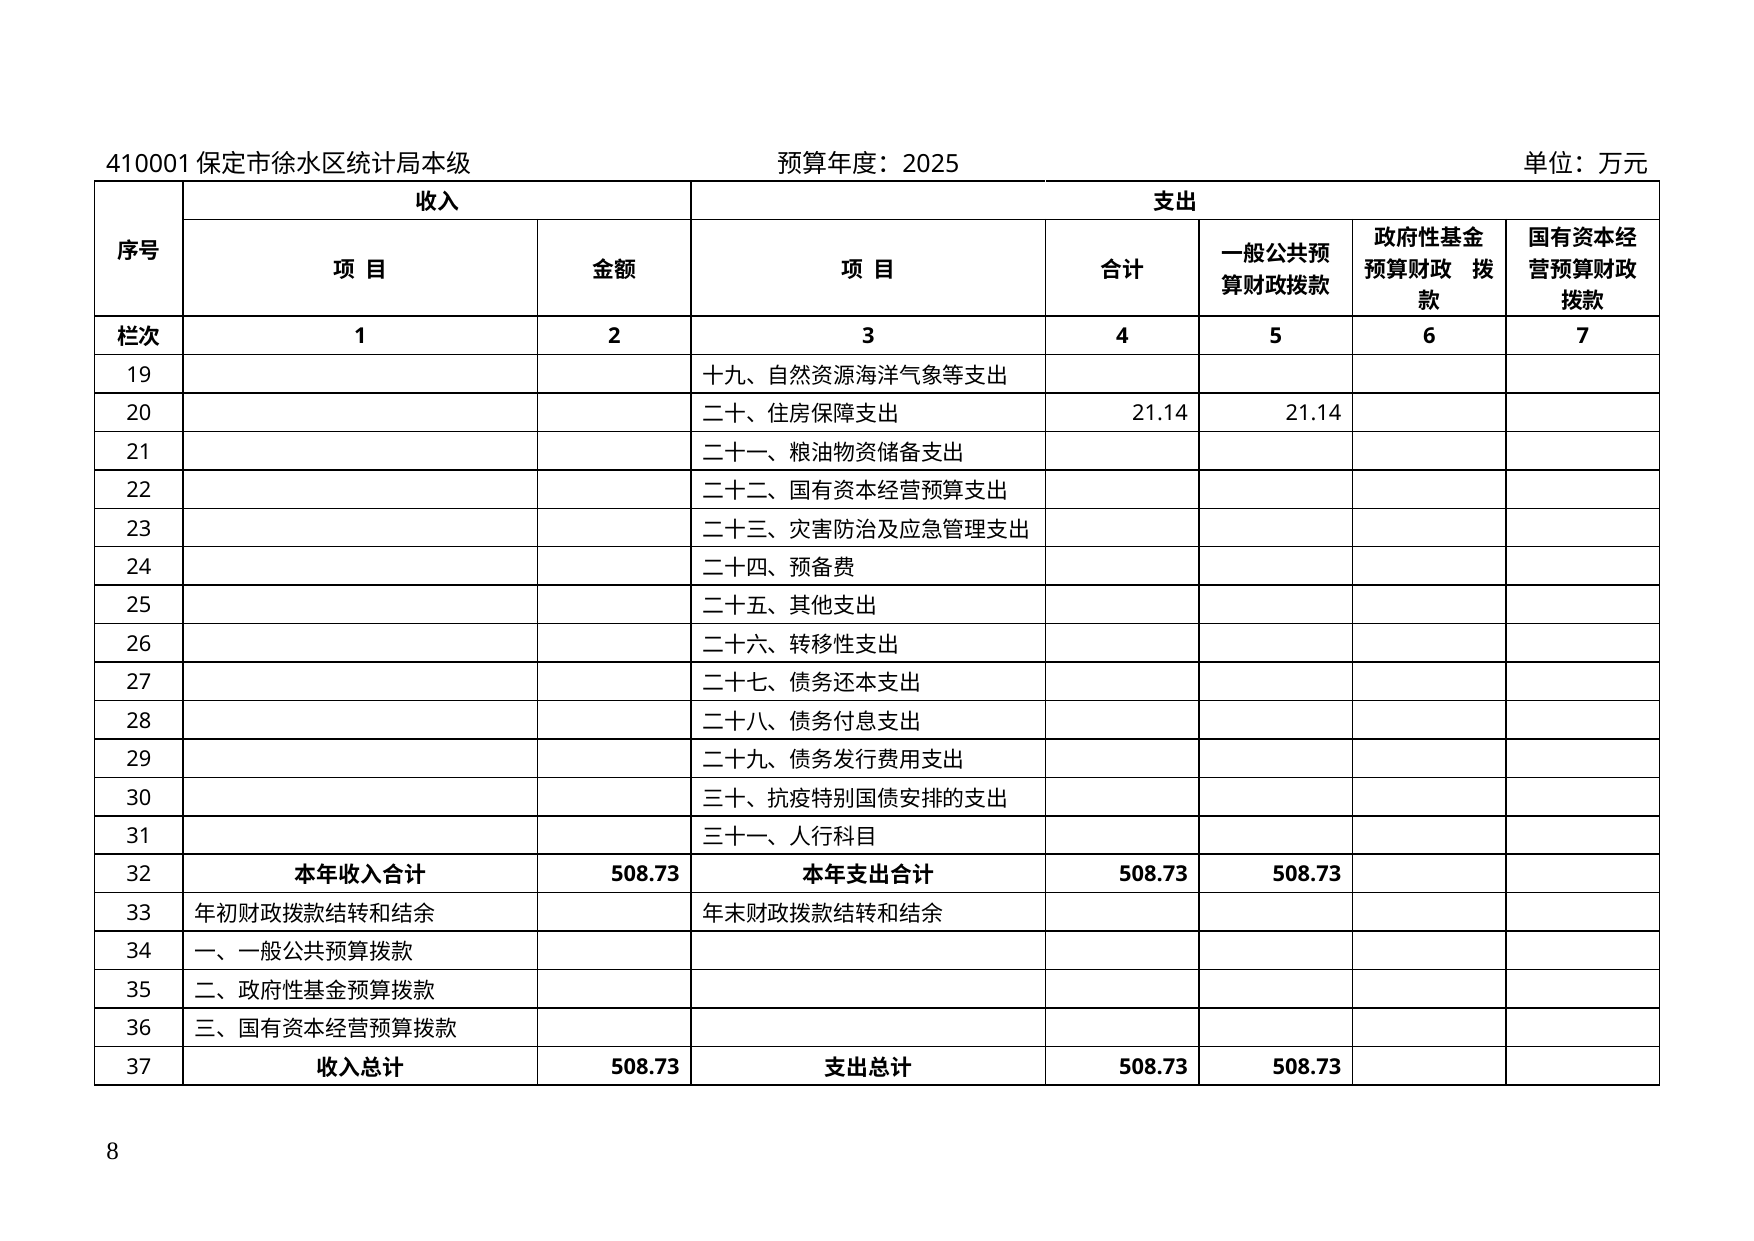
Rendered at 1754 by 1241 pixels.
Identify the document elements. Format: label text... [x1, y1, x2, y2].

table_cell 21 [95, 432, 182, 469]
table_cell [1046, 624, 1198, 661]
table_cell [1507, 547, 1659, 584]
table_cell 25 [95, 586, 182, 623]
table_cell [1507, 855, 1659, 892]
table_cell [184, 471, 537, 507]
table_cell 6 [1353, 317, 1505, 354]
table_cell [184, 432, 537, 469]
table_cell [1507, 663, 1659, 699]
table_cell 31 [95, 817, 182, 853]
table_cell 年初财政拨款结转和结余 [184, 893, 537, 930]
table_header 单位：万元 [1046, 143, 1659, 180]
table_cell [1200, 893, 1352, 930]
table_header 预算年度：2025 [692, 143, 1045, 180]
table_cell 二十四、预备费 [692, 547, 1045, 584]
table_cell 4 [1046, 317, 1198, 354]
table_cell 十九、自然资源海洋气象等支出 [692, 355, 1045, 392]
table_cell 二十一、粮油物资储备支出 [692, 432, 1045, 469]
table_cell [184, 547, 537, 584]
table_cell 3 [692, 317, 1045, 354]
table_cell [1353, 855, 1505, 892]
table_cell 34 [95, 932, 182, 969]
table_cell [1507, 586, 1659, 623]
table_cell [184, 778, 537, 815]
table_cell 支出总计 [692, 1047, 1045, 1084]
table_cell [1046, 509, 1198, 546]
table_cell [184, 701, 537, 738]
table_cell [1507, 893, 1659, 930]
table_cell [1046, 932, 1198, 969]
table_cell 三、国有资本经营预算拨款 [184, 1009, 537, 1046]
table_cell [1200, 355, 1352, 392]
table_cell 2 [538, 317, 690, 354]
table_cell [1353, 509, 1505, 546]
table_cell [1353, 624, 1505, 661]
table_cell [184, 394, 537, 431]
table_cell 收入 [184, 182, 690, 219]
table_cell 项 目 [184, 220, 537, 315]
table_cell 一般公共预算财政拨款 [1200, 220, 1352, 315]
table_cell [1046, 1009, 1198, 1046]
table_cell [1046, 701, 1198, 738]
table_cell 21.14 [1200, 394, 1352, 431]
table_cell [1046, 740, 1198, 776]
table_cell [538, 893, 690, 930]
table_cell 29 [95, 740, 182, 776]
table_cell [1200, 701, 1352, 738]
table_cell 5 [1200, 317, 1352, 354]
table_cell 序号 [95, 182, 182, 315]
table_cell [1353, 663, 1505, 699]
table_cell [1046, 663, 1198, 699]
table_cell [1046, 432, 1198, 469]
table_cell 政府性基金预算财政 拨款 [1353, 220, 1505, 315]
table_cell [1353, 471, 1505, 507]
table_cell 508.73 [1046, 855, 1198, 892]
table_cell [538, 778, 690, 815]
table_cell 二十二、国有资本经营预算支出 [692, 471, 1045, 507]
table_cell 二十八、债务付息支出 [692, 701, 1045, 738]
table_cell 37 [95, 1047, 182, 1084]
table_cell 24 [95, 547, 182, 584]
table_cell 26 [95, 624, 182, 661]
table_cell [538, 1009, 690, 1046]
table_cell [1200, 624, 1352, 661]
table_cell [538, 663, 690, 699]
table_cell [538, 547, 690, 584]
table_cell [184, 509, 537, 546]
table_cell 508.73 [538, 855, 690, 892]
table_cell 508.73 [1046, 1047, 1198, 1084]
table_cell 二十九、债务发行费用支出 [692, 740, 1045, 776]
table_cell 三十、抗疫特别国债安排的支出 [692, 778, 1045, 815]
table_cell [1200, 778, 1352, 815]
table_cell [538, 471, 690, 507]
table_cell [538, 586, 690, 623]
table_cell [692, 932, 1045, 969]
table_cell [1200, 740, 1352, 776]
table_cell [692, 1009, 1045, 1046]
table_cell [1507, 778, 1659, 815]
table_cell 19 [95, 355, 182, 392]
table_cell [538, 432, 690, 469]
table_cell [1046, 970, 1198, 1007]
table_cell 二十三、灾害防治及应急管理支出 [692, 509, 1045, 546]
table_cell 28 [95, 701, 182, 738]
table_cell [1046, 778, 1198, 815]
table_cell [1507, 1047, 1659, 1084]
table_cell [1353, 778, 1505, 815]
table_cell [184, 586, 537, 623]
table_cell [1507, 932, 1659, 969]
table_cell 7 [1507, 317, 1659, 354]
table_cell [1353, 893, 1505, 930]
table_cell 三十一、人行科目 [692, 817, 1045, 853]
table_cell [1200, 547, 1352, 584]
table_cell [1507, 355, 1659, 392]
table_cell [1200, 663, 1352, 699]
table_cell [1507, 701, 1659, 738]
table_cell 33 [95, 893, 182, 930]
table_cell [1353, 1047, 1505, 1084]
table_cell [1353, 432, 1505, 469]
table_cell 36 [95, 1009, 182, 1046]
table_cell [1507, 817, 1659, 853]
table_cell 二、政府性基金预算拨款 [184, 970, 537, 1007]
table_cell [538, 355, 690, 392]
table_cell [538, 624, 690, 661]
table_cell 二十六、转移性支出 [692, 624, 1045, 661]
table_cell [1200, 970, 1352, 1007]
table_header 410001保定市徐水区统计局本级 [95, 143, 690, 180]
table_cell [1200, 1009, 1352, 1046]
table_cell [184, 355, 537, 392]
table_cell [1200, 817, 1352, 853]
table_cell [1507, 509, 1659, 546]
table_cell [1507, 471, 1659, 507]
table_cell 508.73 [1200, 855, 1352, 892]
table_cell 22 [95, 471, 182, 507]
table_cell 23 [95, 509, 182, 546]
table_cell [1507, 394, 1659, 431]
table_cell [1200, 432, 1352, 469]
table_cell 20 [95, 394, 182, 431]
table_cell [1353, 701, 1505, 738]
table_cell [1507, 740, 1659, 776]
table_cell [184, 817, 537, 853]
table_cell 二十七、债务还本支出 [692, 663, 1045, 699]
table_cell 本年收入合计 [184, 855, 537, 892]
table_cell [1353, 932, 1505, 969]
table_cell [538, 932, 690, 969]
table_cell [1200, 932, 1352, 969]
table_cell 二十五、其他支出 [692, 586, 1045, 623]
table_cell 508.73 [538, 1047, 690, 1084]
table_cell [1353, 394, 1505, 431]
table_cell 1 [184, 317, 537, 354]
table_cell 一、一般公共预算拨款 [184, 932, 537, 969]
table_cell [538, 817, 690, 853]
table_cell [538, 394, 690, 431]
table_cell 收入总计 [184, 1047, 537, 1084]
table_cell [1353, 1009, 1505, 1046]
table_cell [538, 701, 690, 738]
table_cell 32 [95, 855, 182, 892]
table_cell [184, 663, 537, 699]
table_cell [1046, 893, 1198, 930]
table_cell 本年支出合计 [692, 855, 1045, 892]
table_cell [1200, 509, 1352, 546]
table_cell 21.14 [1046, 394, 1198, 431]
table_cell [1507, 970, 1659, 1007]
table_cell [538, 509, 690, 546]
table_cell [1046, 355, 1198, 392]
table_cell [1046, 547, 1198, 584]
table_cell [1353, 547, 1505, 584]
table_cell [1200, 471, 1352, 507]
table_cell [538, 970, 690, 1007]
table_cell 金额 [538, 220, 690, 315]
table_cell 35 [95, 970, 182, 1007]
table_cell [1046, 817, 1198, 853]
table_cell [692, 970, 1045, 1007]
table_cell [1353, 586, 1505, 623]
table_cell [1507, 624, 1659, 661]
table_cell [1353, 355, 1505, 392]
table_cell 年末财政拨款结转和结余 [692, 893, 1045, 930]
table_cell 508.73 [1200, 1047, 1352, 1084]
table_cell [538, 740, 690, 776]
table_cell [1353, 740, 1505, 776]
table_cell [1046, 586, 1198, 623]
table_cell [184, 740, 537, 776]
table_cell 合计 [1046, 220, 1198, 315]
table_cell [1353, 970, 1505, 1007]
table_cell [1353, 817, 1505, 853]
table_cell [1507, 432, 1659, 469]
table_cell 27 [95, 663, 182, 699]
table_cell 二十、住房保障支出 [692, 394, 1045, 431]
table_cell [184, 624, 537, 661]
table_cell 栏次 [95, 317, 182, 354]
table_cell 国有资本经营预算财政拨款 [1507, 220, 1659, 315]
table_cell 项 目 [692, 220, 1045, 315]
table_cell [1507, 1009, 1659, 1046]
table_cell [1200, 586, 1352, 623]
table_cell 支出 [692, 182, 1659, 219]
table_cell [1046, 471, 1198, 507]
table_cell 30 [95, 778, 182, 815]
